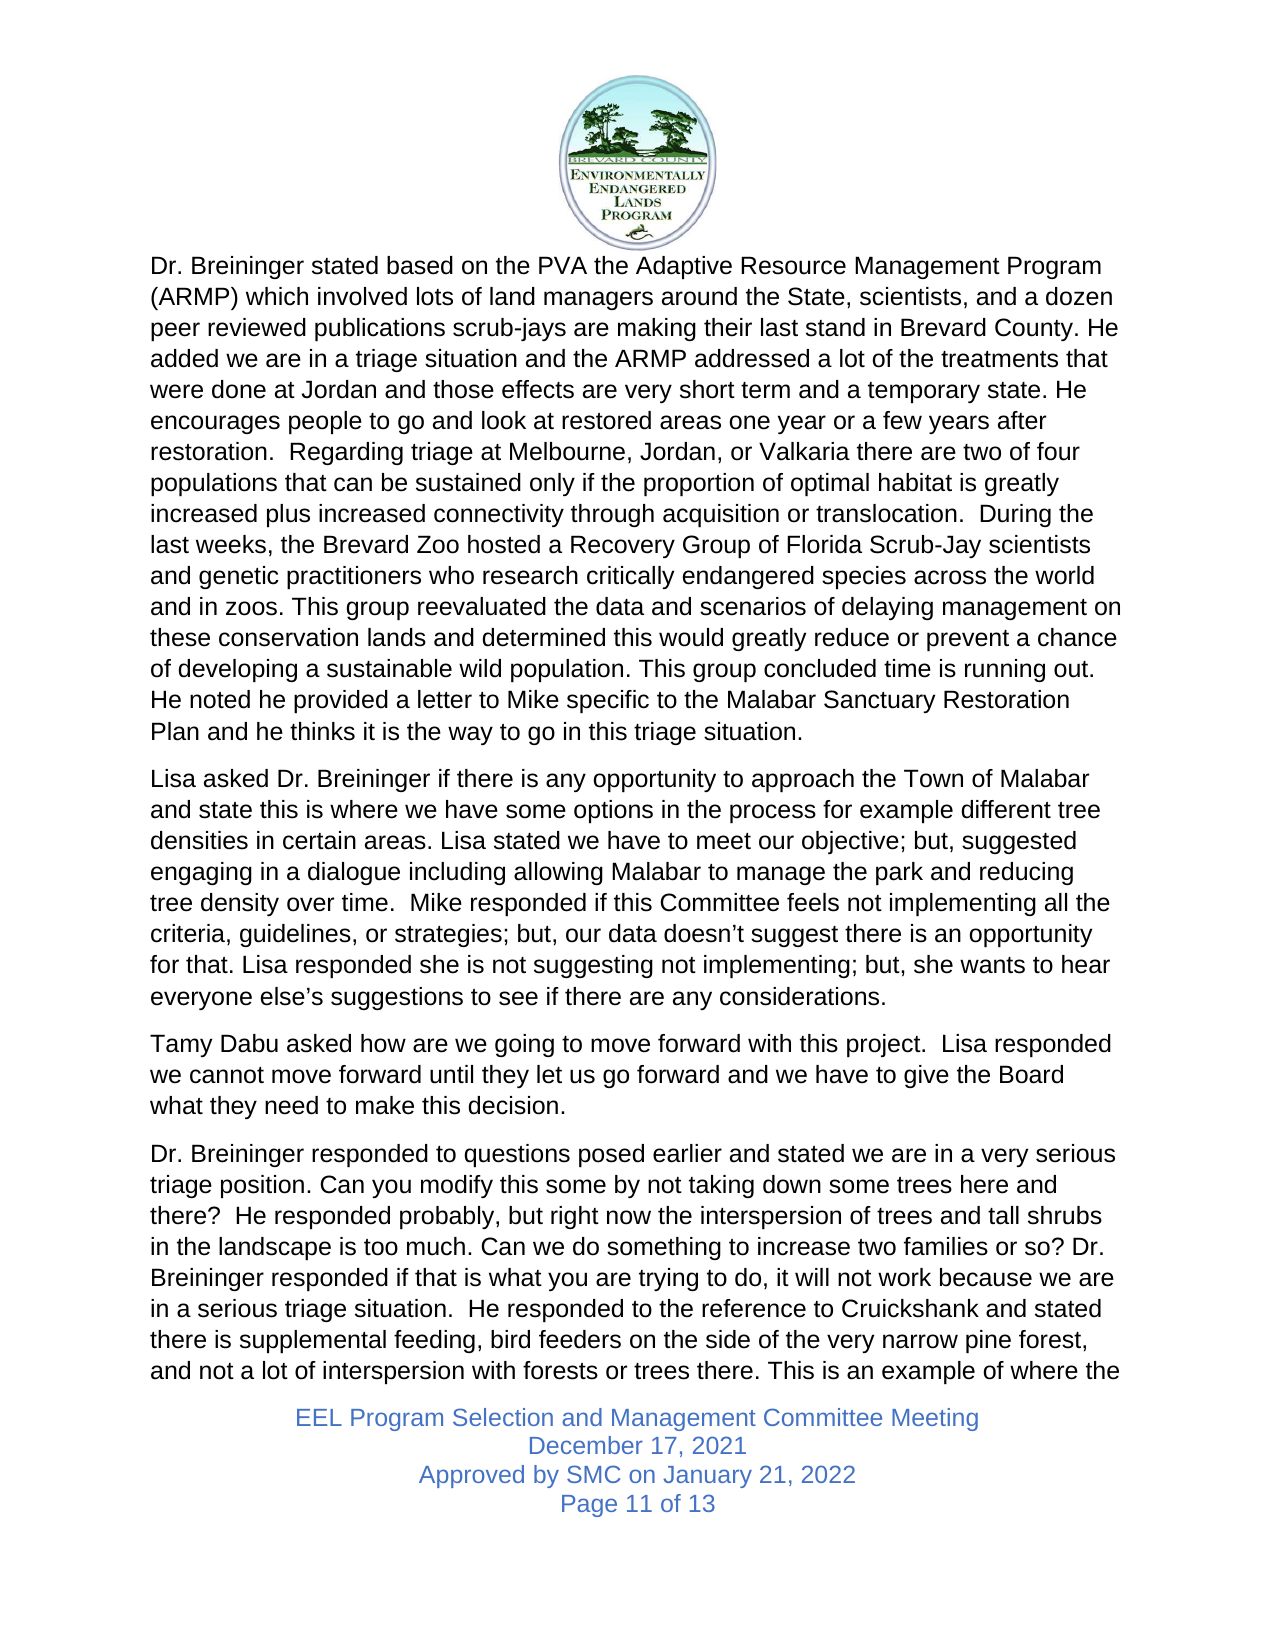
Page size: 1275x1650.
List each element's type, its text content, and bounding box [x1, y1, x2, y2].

text Tamy Dabu asked how are we going to move forward with this project. Lisa responded we cannot move forward until they let us go forward and we have to give the Board what they need to make this decision. [150, 1029, 1125, 1120]
picture [558, 75, 717, 251]
text Lisa asked Dr. Breininger if there is any opportunity to approach the Town of Malabar and state this is where we have some options in the process for example different tree densities in certain areas. Lisa stated we have to meet our objective; but, suggested engaging in a dialogue including allowing Malabar to manage the park and reducing tree density over time. Mike responded if this Committee feels not implementing all the criteria, guidelines, or strategies; but, our data doesn’t suggest there is an opportunity for that. Lisa responded she is not suggesting not implementing; but, she wants to hear everyone else’s suggestions to see if there are any considerations. [150, 764, 1125, 1010]
text Dr. Breininger stated based on the PVA the Adaptive Resource Management Program (ARMP) which involved lots of land managers around the State, scientists, and a dozen peer reviewed publications scrub-jays are making their last stand in Brevard County. He added we are in a triage situation and the ARMP addressed a lot of the treatments that were done at Jordan and those effects are very short term and a temporary state. He encourages people to go and look at restored areas one year or a few years after restoration. Regarding triage at Melbourne, Jordan, or Valkaria there are two of four populations that can be sustained only if the proportion of optimal habitat is greatly increased plus increased connectivity through acquisition or translocation. During the last weeks, the Brevard Zoo hosted a Recovery Group of Florida Scrub-Jay scientists and genetic practitioners who research critically endangered species across the world and in zoos. This group reevaluated the data and scenarios of delaying management on these conservation lands and determined this would greatly reduce or prevent a chance of developing a sustainable wild population. This group concluded time is running out. He noted he provided a letter to Mike specific to the Malabar Sanctuary Restoration Plan and he thinks it is the way to go in this triage situation. [150, 251, 1125, 745]
